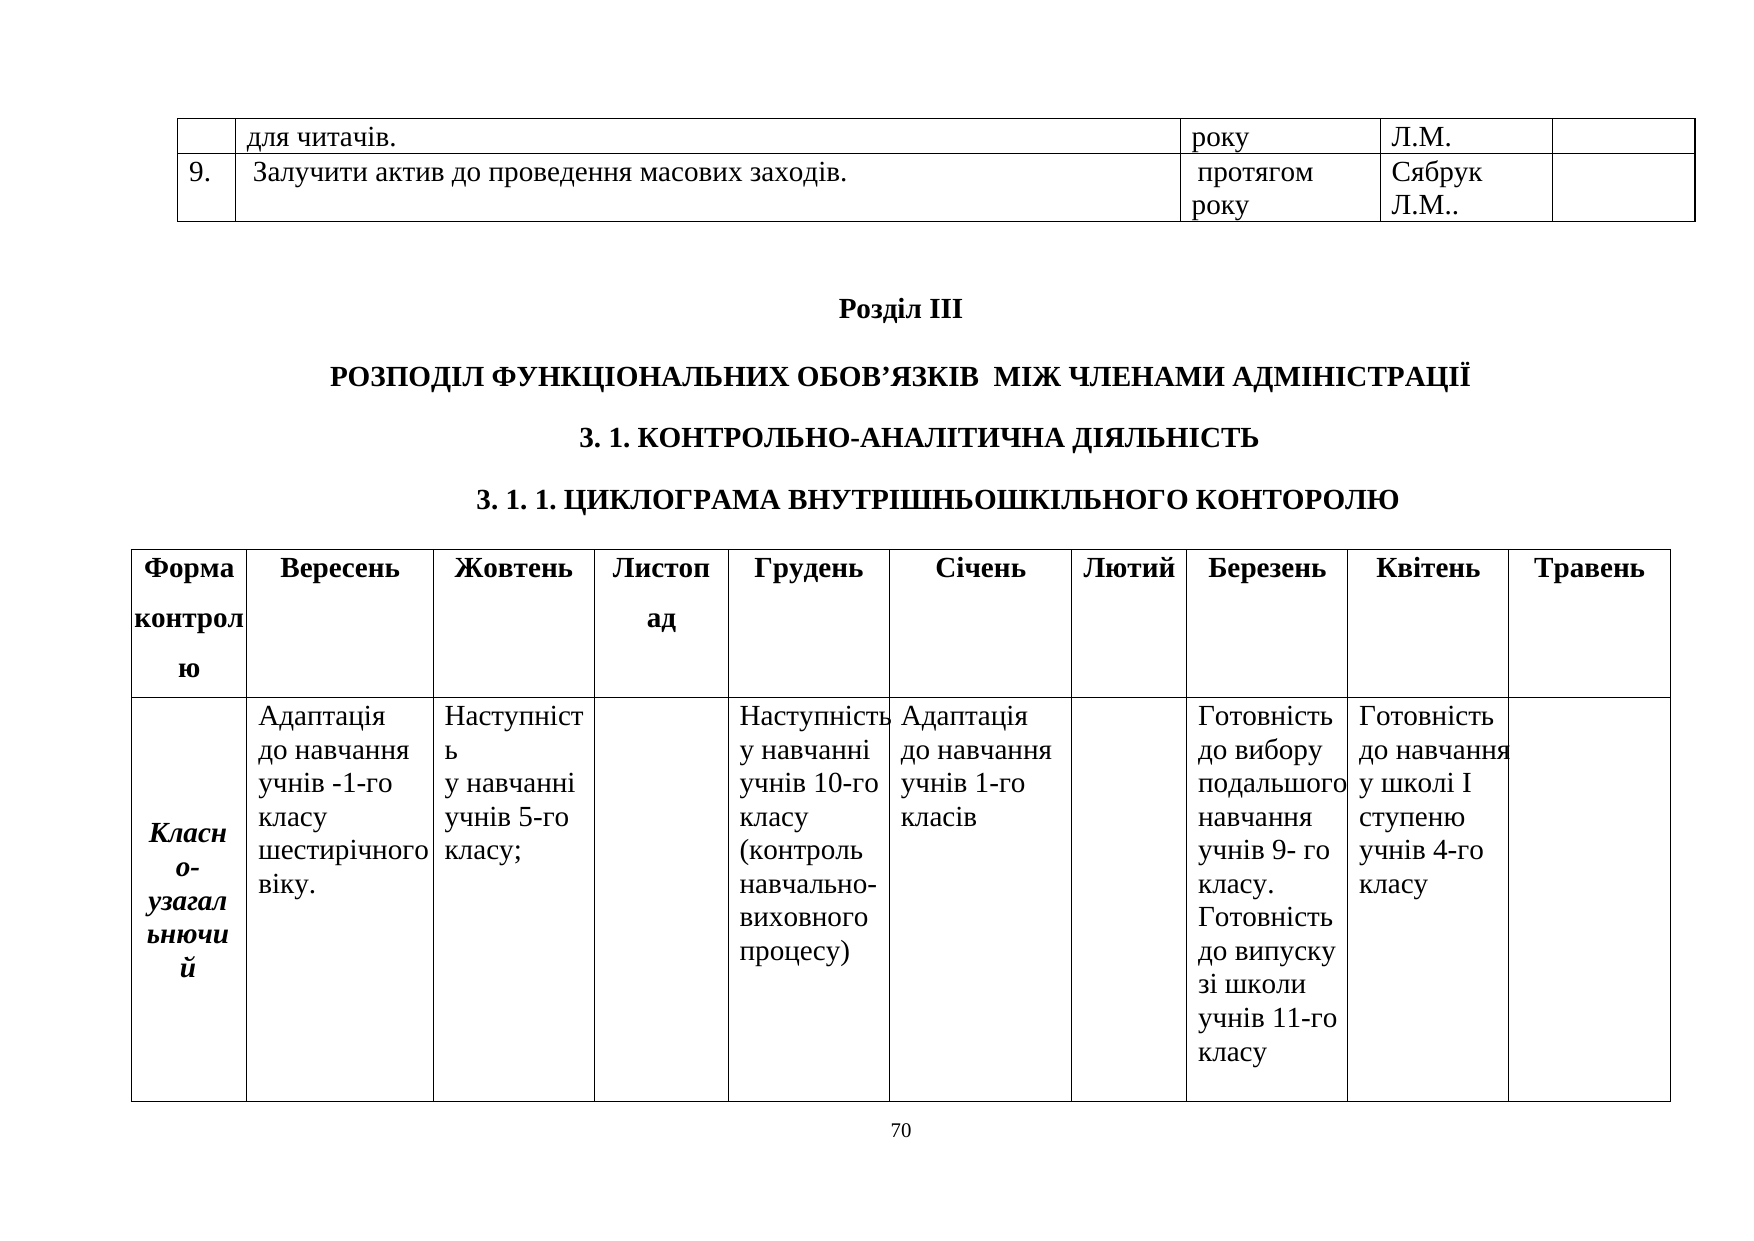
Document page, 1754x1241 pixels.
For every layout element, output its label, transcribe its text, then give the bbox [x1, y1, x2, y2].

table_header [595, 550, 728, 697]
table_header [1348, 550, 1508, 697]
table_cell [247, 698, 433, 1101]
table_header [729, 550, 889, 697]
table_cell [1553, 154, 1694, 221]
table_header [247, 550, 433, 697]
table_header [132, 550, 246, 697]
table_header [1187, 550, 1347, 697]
text Розділ ІІІ [177, 292, 1624, 325]
text РОЗПОДІЛ ФУНКЦІОНАЛЬНИХ ОБОВ’ЯЗКІВ МІЖ ЧЛЕНАМИ АДМІНІСТРАЦІЇ [177, 359, 1624, 392]
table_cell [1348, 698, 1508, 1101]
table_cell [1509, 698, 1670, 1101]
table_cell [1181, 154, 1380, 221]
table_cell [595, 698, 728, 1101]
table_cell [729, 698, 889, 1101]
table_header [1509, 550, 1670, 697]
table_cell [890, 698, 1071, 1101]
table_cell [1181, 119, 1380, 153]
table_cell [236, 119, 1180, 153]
text 3. 1. 1. ЦИКЛОГРАМА ВНУТРІШНЬОШКІЛЬНОГО КОНТОРОЛЮ [252, 482, 1624, 515]
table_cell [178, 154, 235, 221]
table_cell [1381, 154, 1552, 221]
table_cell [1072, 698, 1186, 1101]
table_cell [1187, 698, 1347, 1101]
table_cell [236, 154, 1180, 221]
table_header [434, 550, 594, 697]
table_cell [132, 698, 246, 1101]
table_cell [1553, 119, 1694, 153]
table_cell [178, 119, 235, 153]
text 3. 1. КОНТРОЛЬНО-АНАЛІТИЧНА ДІЯЛЬНІСТЬ [215, 420, 1624, 454]
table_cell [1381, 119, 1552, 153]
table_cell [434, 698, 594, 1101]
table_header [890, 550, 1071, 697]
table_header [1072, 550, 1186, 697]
